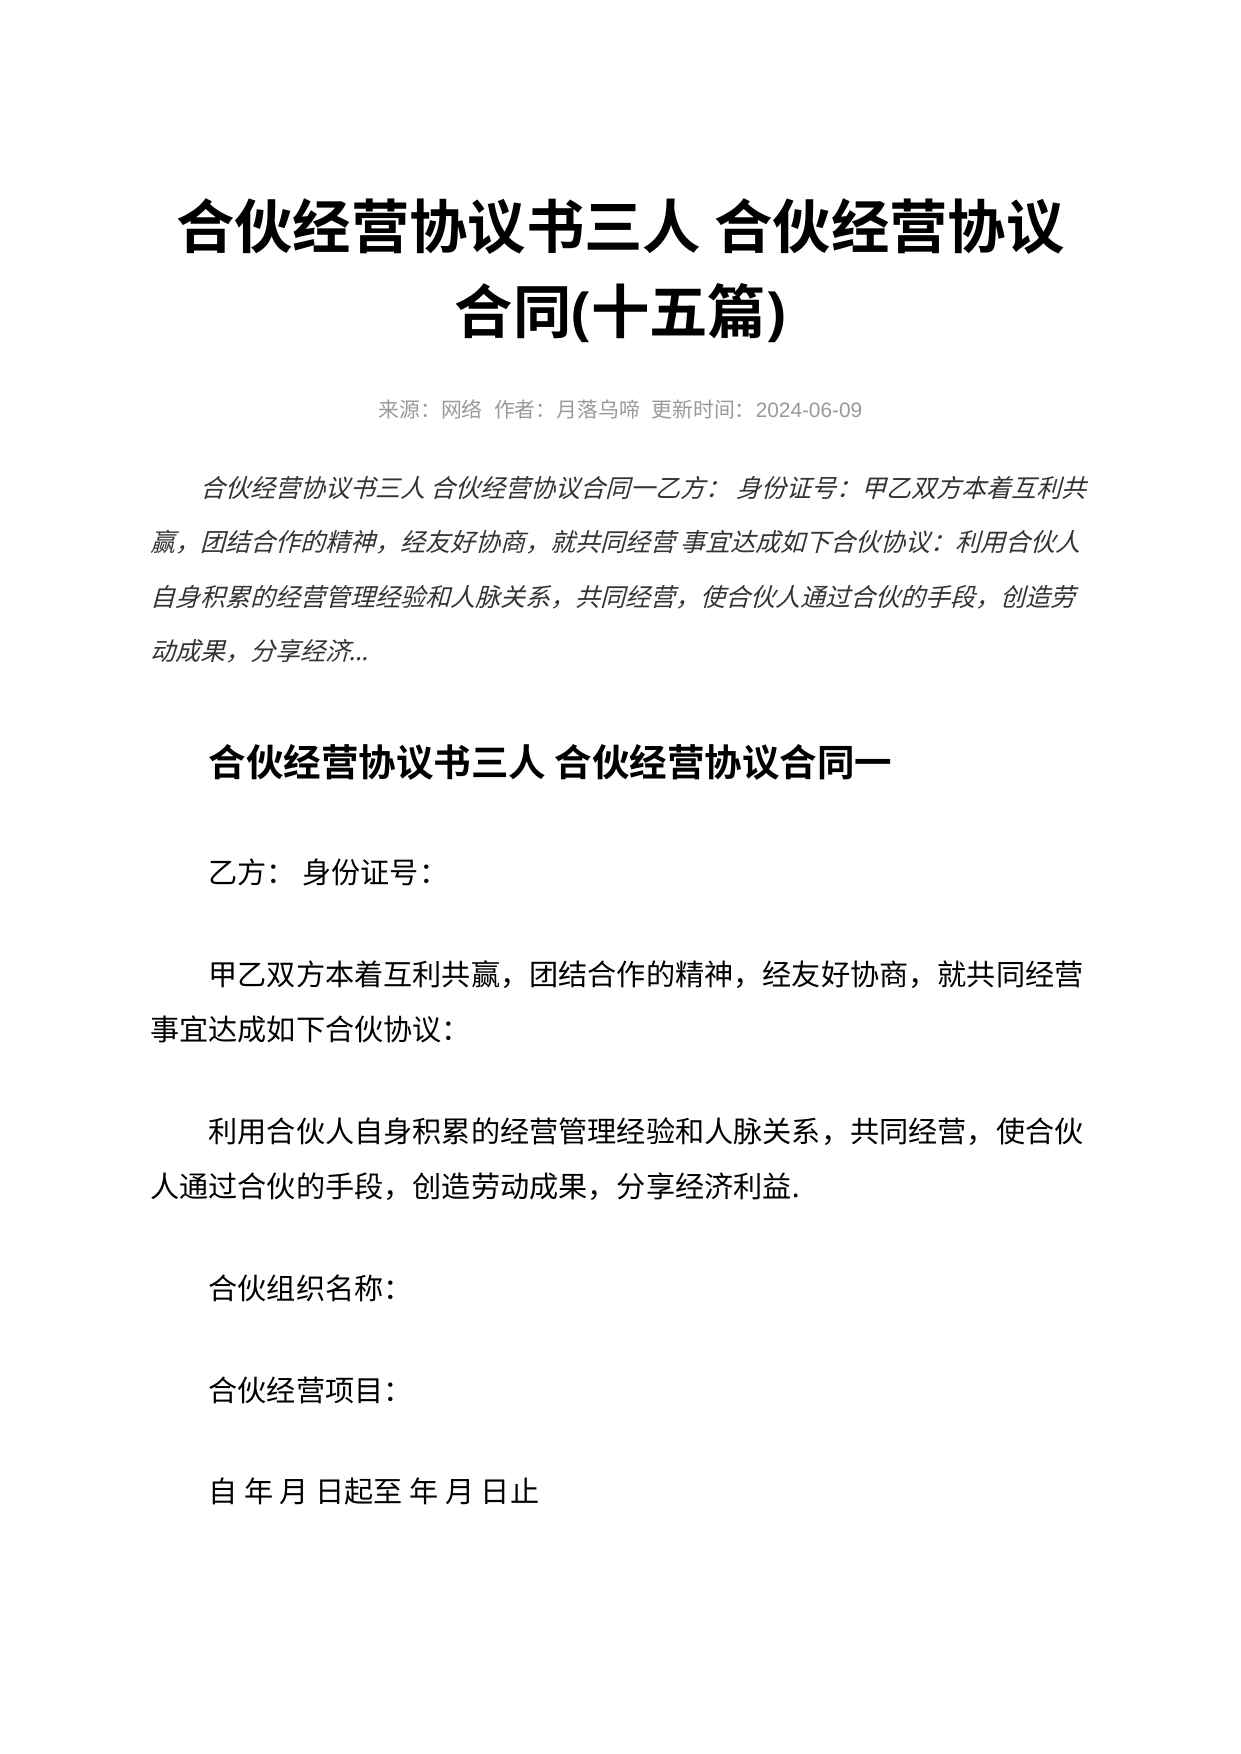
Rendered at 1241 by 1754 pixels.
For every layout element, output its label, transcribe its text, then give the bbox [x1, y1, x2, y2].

text 来源：网络 作者：月落乌啼 更新时间：2024-06-09 [150, 397, 1090, 421]
text 自 年 月 日起至 年 月 日止 [150, 1469, 1090, 1511]
text 利用合伙人自身积累的经营管理经验和人脉关系，共同经营，使合伙人通过合伙的手段，创造劳动成果，分享经济利益. [150, 1108, 1090, 1206]
text 合伙经营项目： [150, 1367, 1090, 1409]
text 合伙经营协议书三人 合伙经营协议合同一 [150, 733, 1090, 787]
text 合伙组织名称： [150, 1265, 1090, 1308]
text 甲乙双方本着互利共赢，团结合作的精神，经友好协商，就共同经营 事宜达成如下合伙协议： [150, 952, 1090, 1049]
text 乙方： 身份证号： [150, 850, 1090, 892]
subtitle 合伙经营协议书三人 合伙经营协议合同(十五篇) [150, 181, 1090, 351]
text 合伙经营协议书三人 合伙经营协议合同一乙方： 身份证号：甲乙双方本着互利共赢，团结合作的精神，经友好协商，就共同经营 事宜达成如下合伙协议：利用合伙人自身积累的经营管理经验和人脉关系，共同经营，使合伙人通过合伙的手段，创造劳动成果，分享经济... [150, 468, 1090, 668]
